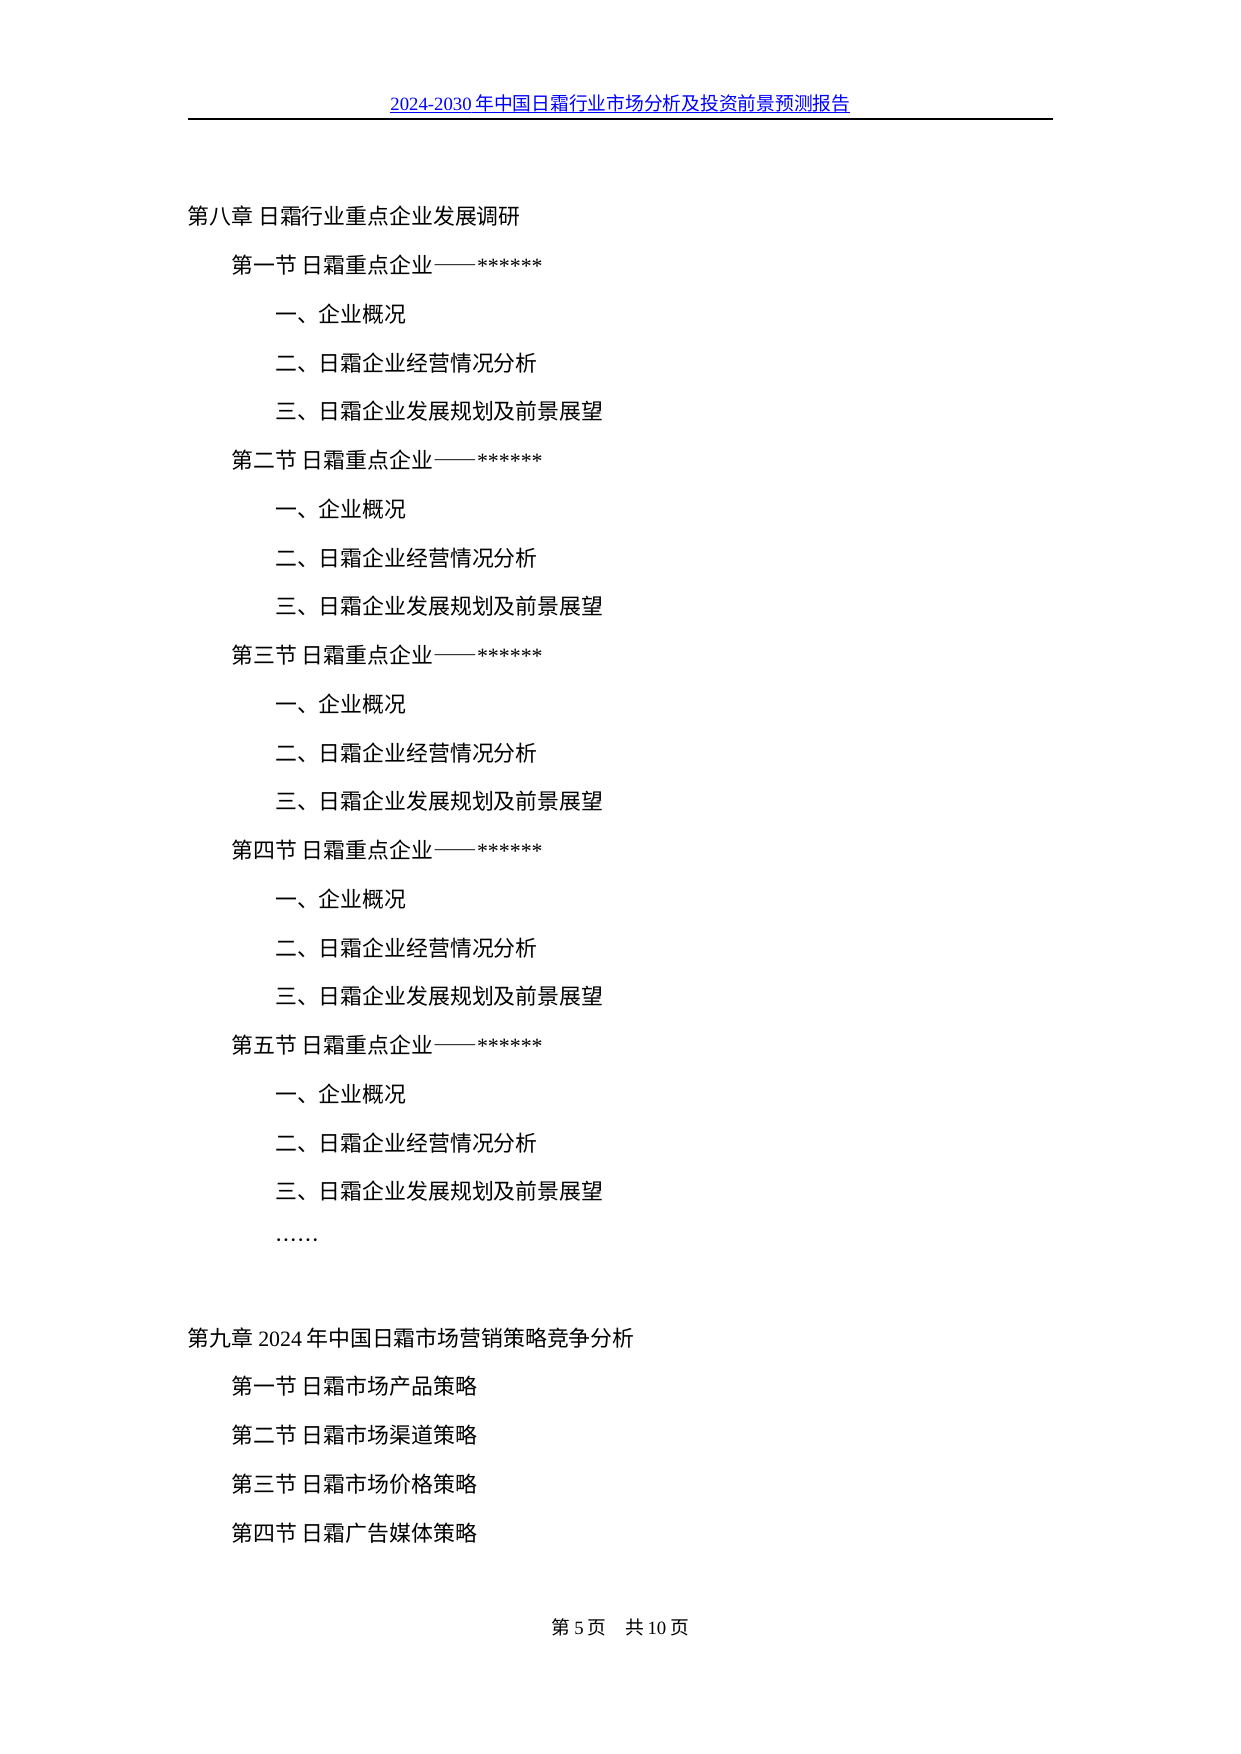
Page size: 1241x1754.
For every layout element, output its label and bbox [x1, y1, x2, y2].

text [187, 150, 1053, 1548]
